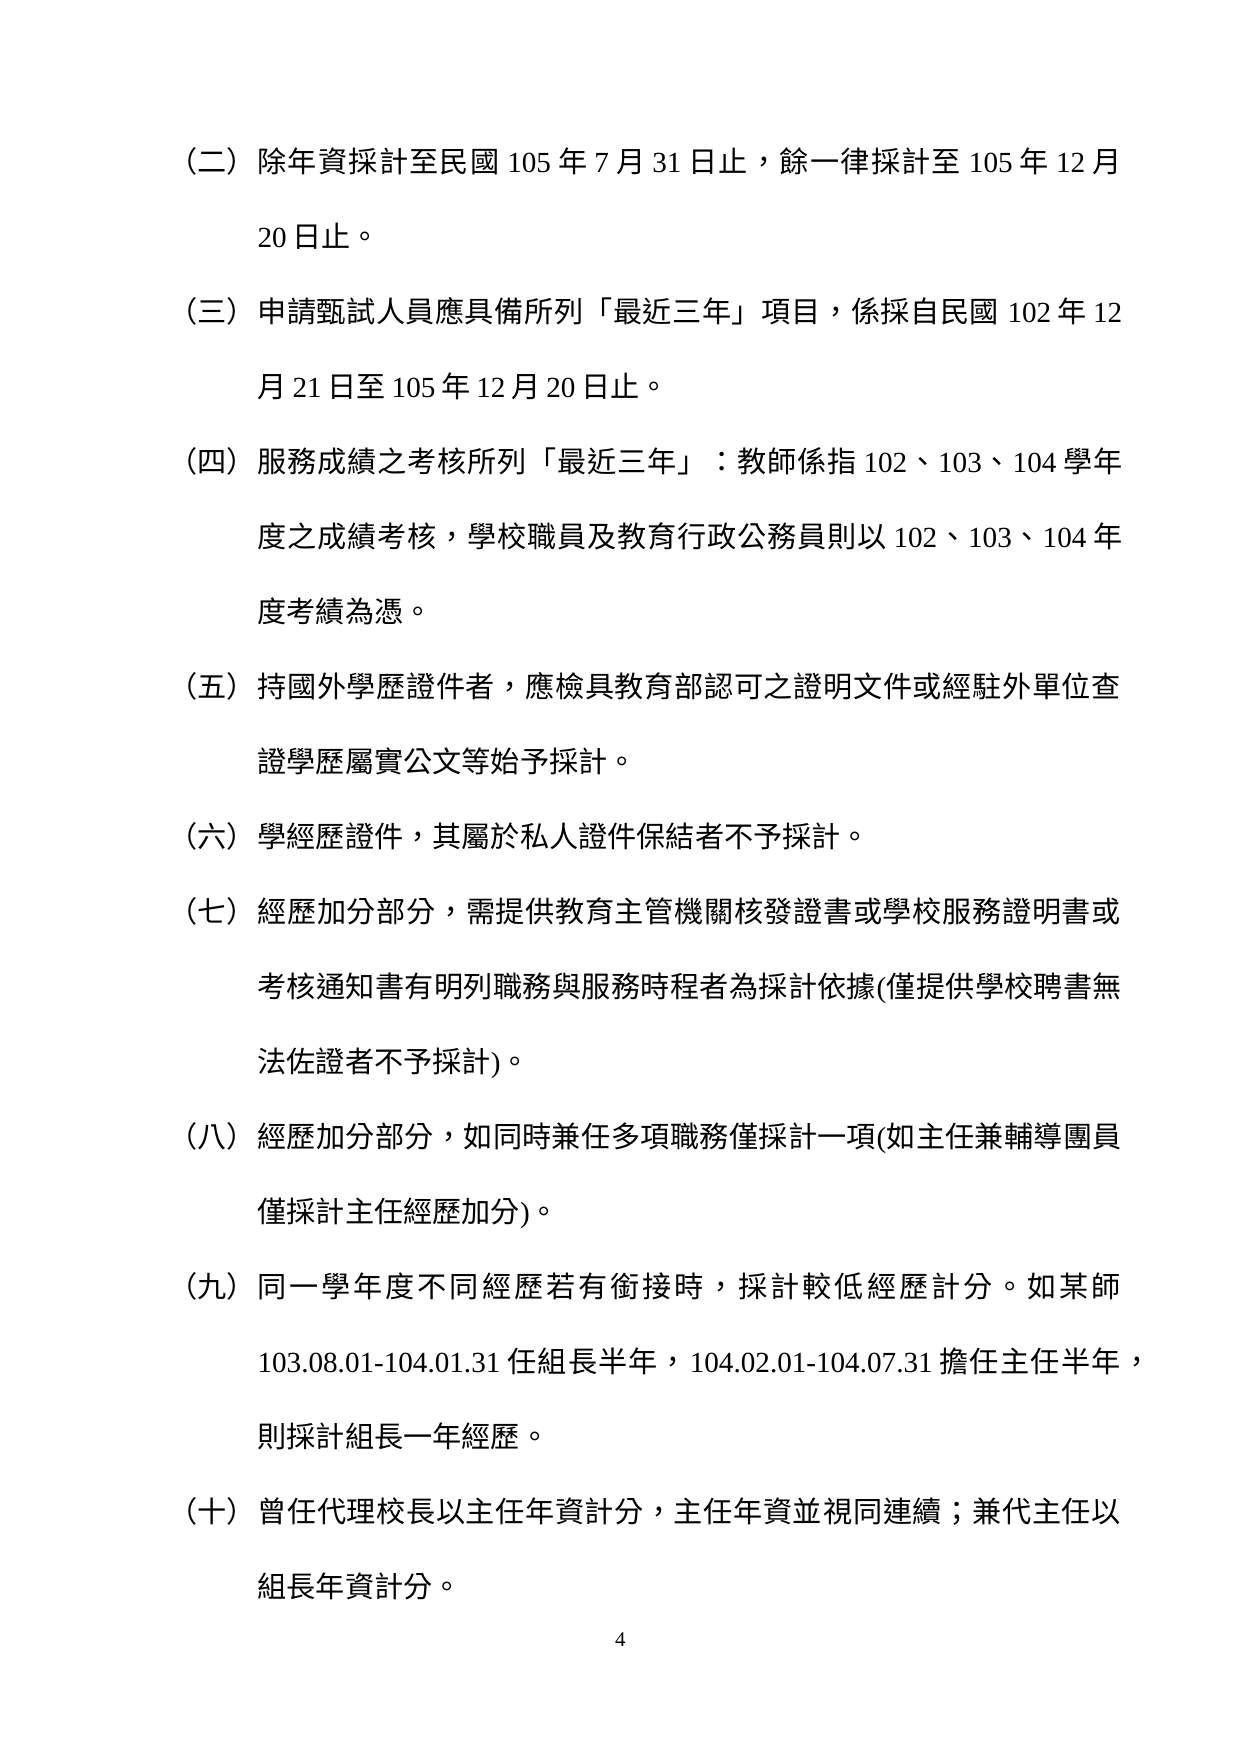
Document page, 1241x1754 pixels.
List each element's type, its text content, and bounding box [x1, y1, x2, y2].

list 同一學年度不同經歷若有銜接時，採計較低經歷計分。如某師103.08.01-104.01.31任組長半年，104.02.01-104.07.31擔任主任半年，則採計組長一年經歷。 [168, 1247, 1122, 1472]
list 持國外學歷證件者，應檢具教育部認可之證明文件或經駐外單位查證學歷屬實公文等始予採計。 [168, 647, 1122, 797]
list 經歷加分部分，需提供教育主管機關核發證書或學校服務證明書或考核通知書有明列職務與服務時程者為採計依據(僅提供學校聘書無法佐證者不予採計)。 [168, 872, 1122, 1097]
list 學經歷證件，其屬於私人證件保結者不予採計。 [168, 797, 1122, 872]
list 服務成績之考核所列「最近三年」：教師係指102、103、104學年度之成績考核，學校職員及教育行政公務員則以102、103、104年度考績為憑。 [168, 422, 1122, 647]
list 曾任代理校長以主任年資計分，主任年資並視同連續；兼代主任以組長年資計分。 [168, 1472, 1122, 1622]
list 除年資採計至民國105年止，餘一律採計至105年12月20日止。 [168, 122, 1122, 272]
list 申請甄試人員應具備所列「最近三年」項目，係採自民國102年12月21日至105年12月20日止。 [168, 272, 1122, 422]
list 經歷加分部分，如同時兼任多項職務僅採計一項(如主任兼輔導團員僅採計主任經歷加分)。 [168, 1097, 1122, 1247]
